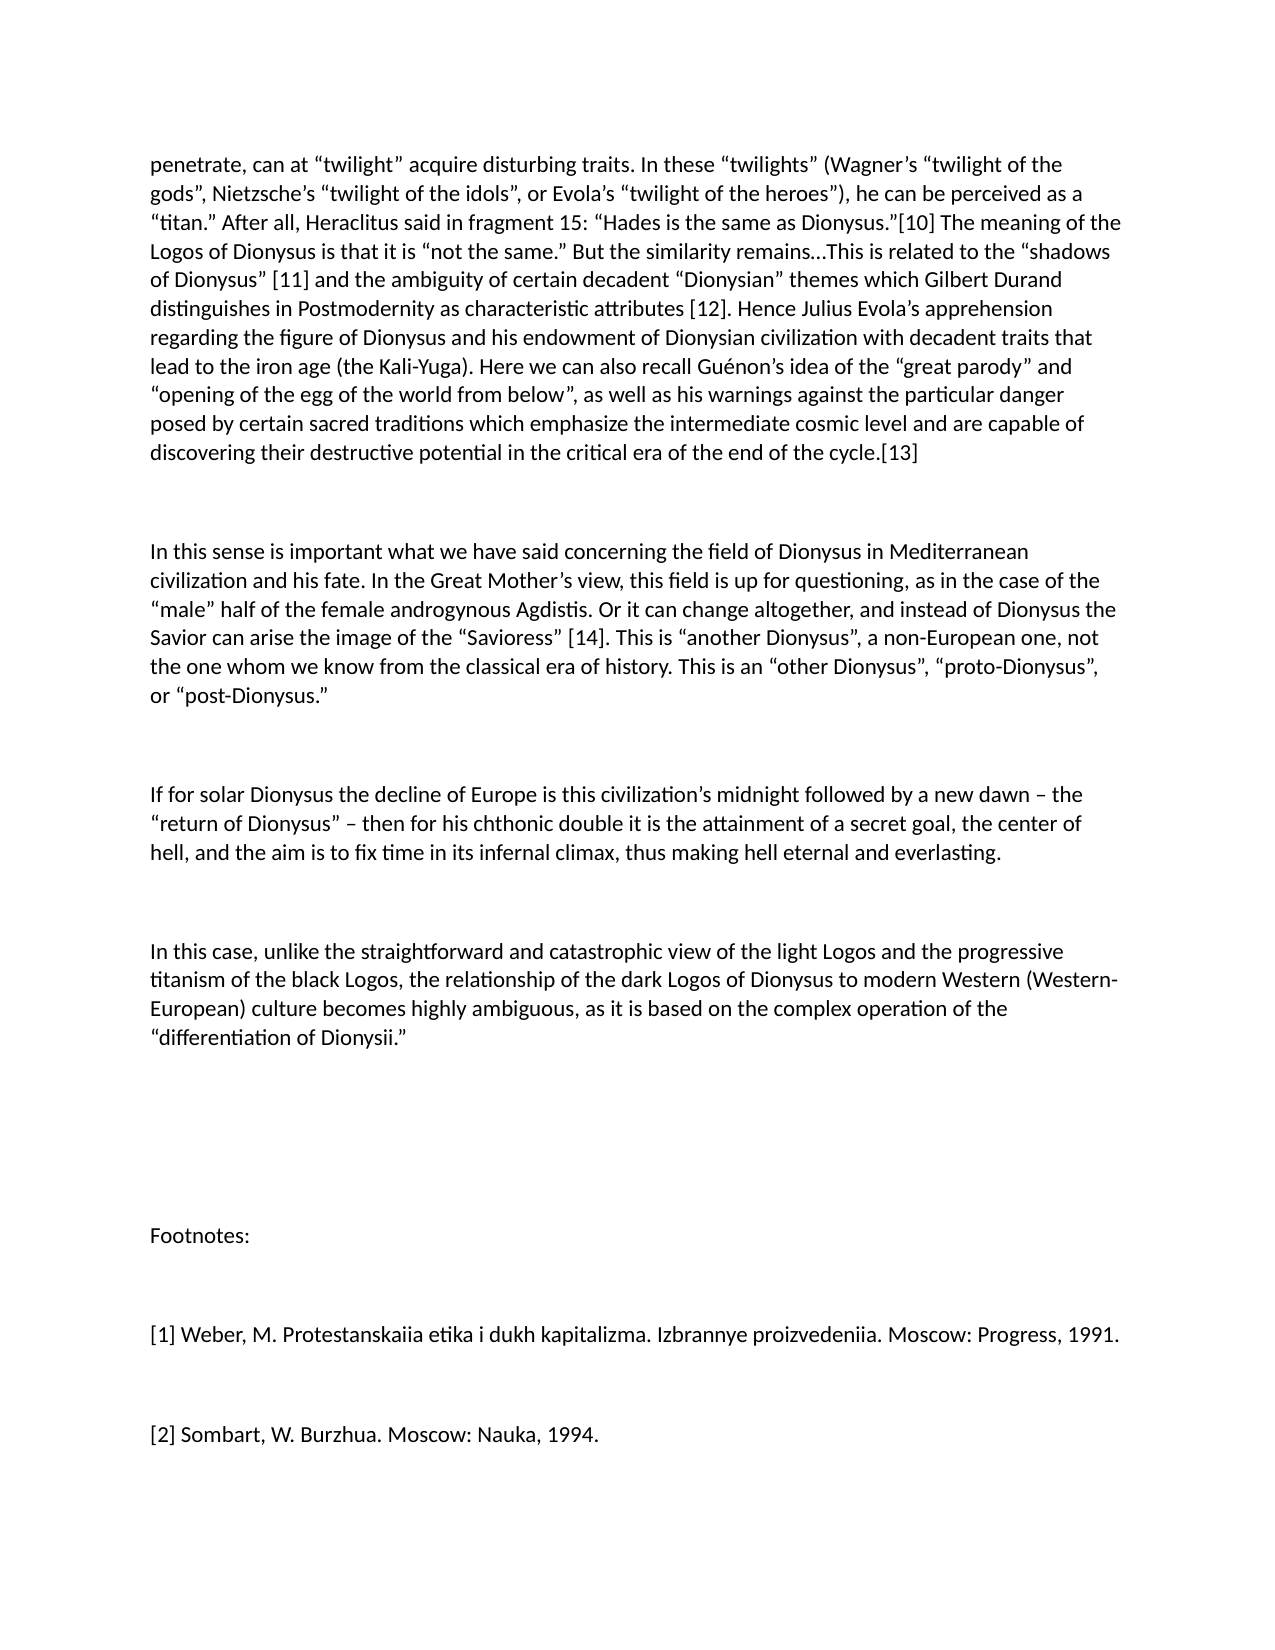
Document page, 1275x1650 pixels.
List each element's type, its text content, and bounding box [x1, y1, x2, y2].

text [1] Weber, M. Protestanskaiia etika i dukh kapitalizma. Izbrannye proizvedeniia. Moscow: Progress, 1991. [150, 1320, 1125, 1349]
text Footnotes: [150, 1221, 1125, 1249]
text In this case, unlike the straightforward and catastrophic view of the light Logos and the progressive titanism of the black Logos, the relationship of the dark Logos of Dionysus to modern Western (Western-European) culture becomes highly ambiguous, as it is based on the complex operation of the “differentiation of Dionysii.” [150, 936, 1125, 1051]
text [150, 150, 1125, 466]
text In this sense is important what we have said concerning the field of Dionysus in Mediterranean civilization and his fate. In the Great Mother’s view, this field is up for questioning, as in the case of the “male” half of the female androgynous Agdistis. Or it can change altogether, and instead of Dionysus the Savior can arise the image of the “Savioress” [14]. This is “another Dionysus”, a non-European one, not the one whom we know from the classical era of history. This is an “other Dionysus”, “proto-Dionysus”, or “post-Dionysus.” [150, 537, 1125, 709]
text [2] Sombart, W. Burzhua. Moscow: Nauka, 1994. [150, 1419, 1125, 1448]
text If for solar Dionysus the decline of Europe is this civilization’s midnight followed by a new dawn – the “return of Dionysus” – then for his chthonic double it is the attainment of a secret goal, the center of hell, and the aim is to fix time in its infernal climax, thus making hell eternal and everlasting. [150, 779, 1125, 866]
